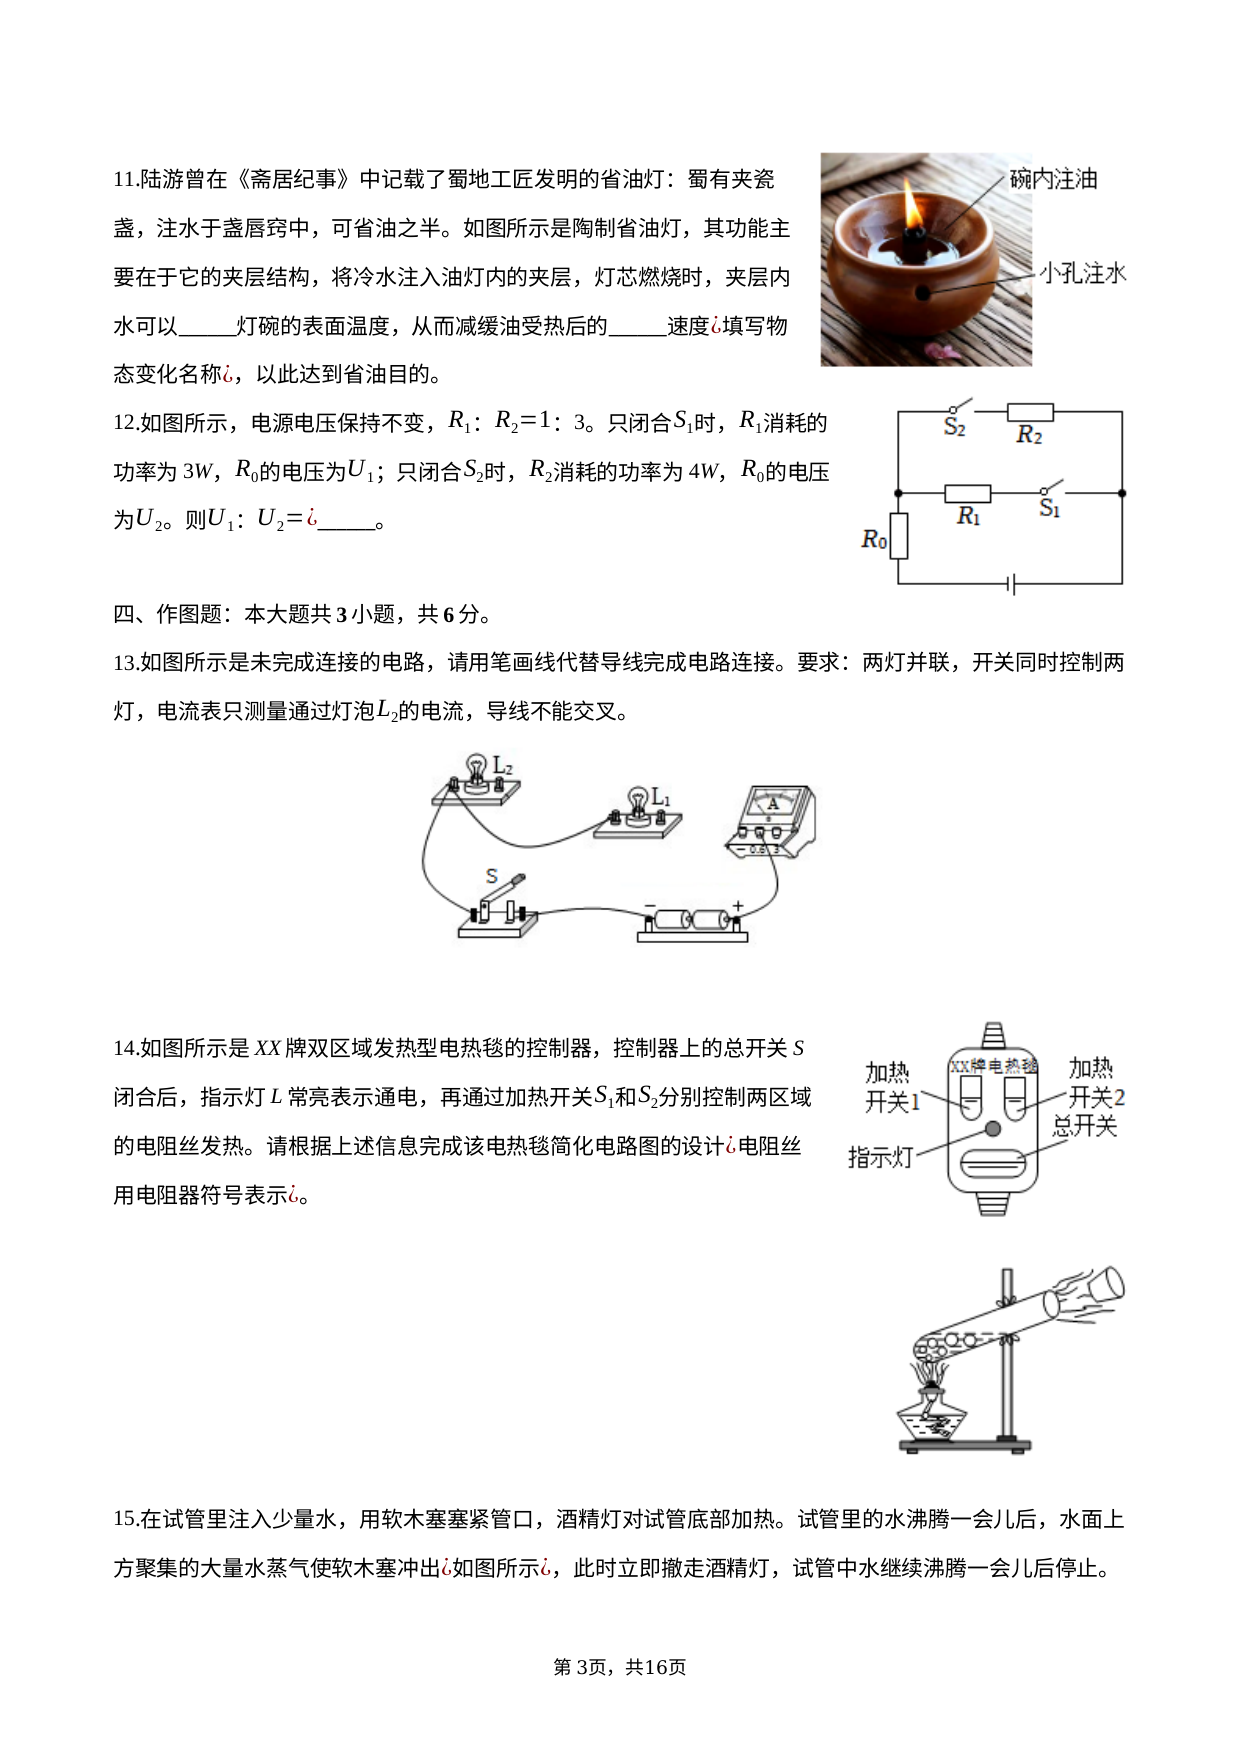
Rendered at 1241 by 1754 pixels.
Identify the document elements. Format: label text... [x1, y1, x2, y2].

picture [857, 394, 1128, 599]
picture [417, 742, 824, 954]
picture [818, 150, 1128, 370]
text 13.如图所示是未完成连接的电路，请用笔画线代替导线完成电路连接。要求：两灯并联，开关同时控制两灯，电流表只测量通过灯泡的电流，导线不能交叉。 [113, 645, 1127, 726]
picture [846, 1019, 1128, 1220]
text 14.如图所示是XX牌双区域发热型电热毯的控制器，控制器上的总开关S闭合后，指示灯L常亮表示通电，再通过加热开关和分别控制两区域的电阻丝发热。请根据上述信息完成该电热毯简化电路图的设计电阻丝用电阻器符号表示。 [113, 1031, 846, 1210]
text 四、作图题：本大题共3小题，共6分。 [113, 597, 1127, 629]
table_header [406, 742, 827, 1031]
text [113, 1226, 1127, 1583]
text 12.如图所示，电源电压保持不变，：：3。只闭合时，消耗的功率为3W，的电压为；只闭合时，消耗的功率为4W，的电压为。则：______。 [113, 405, 857, 535]
picture [893, 1263, 1128, 1459]
